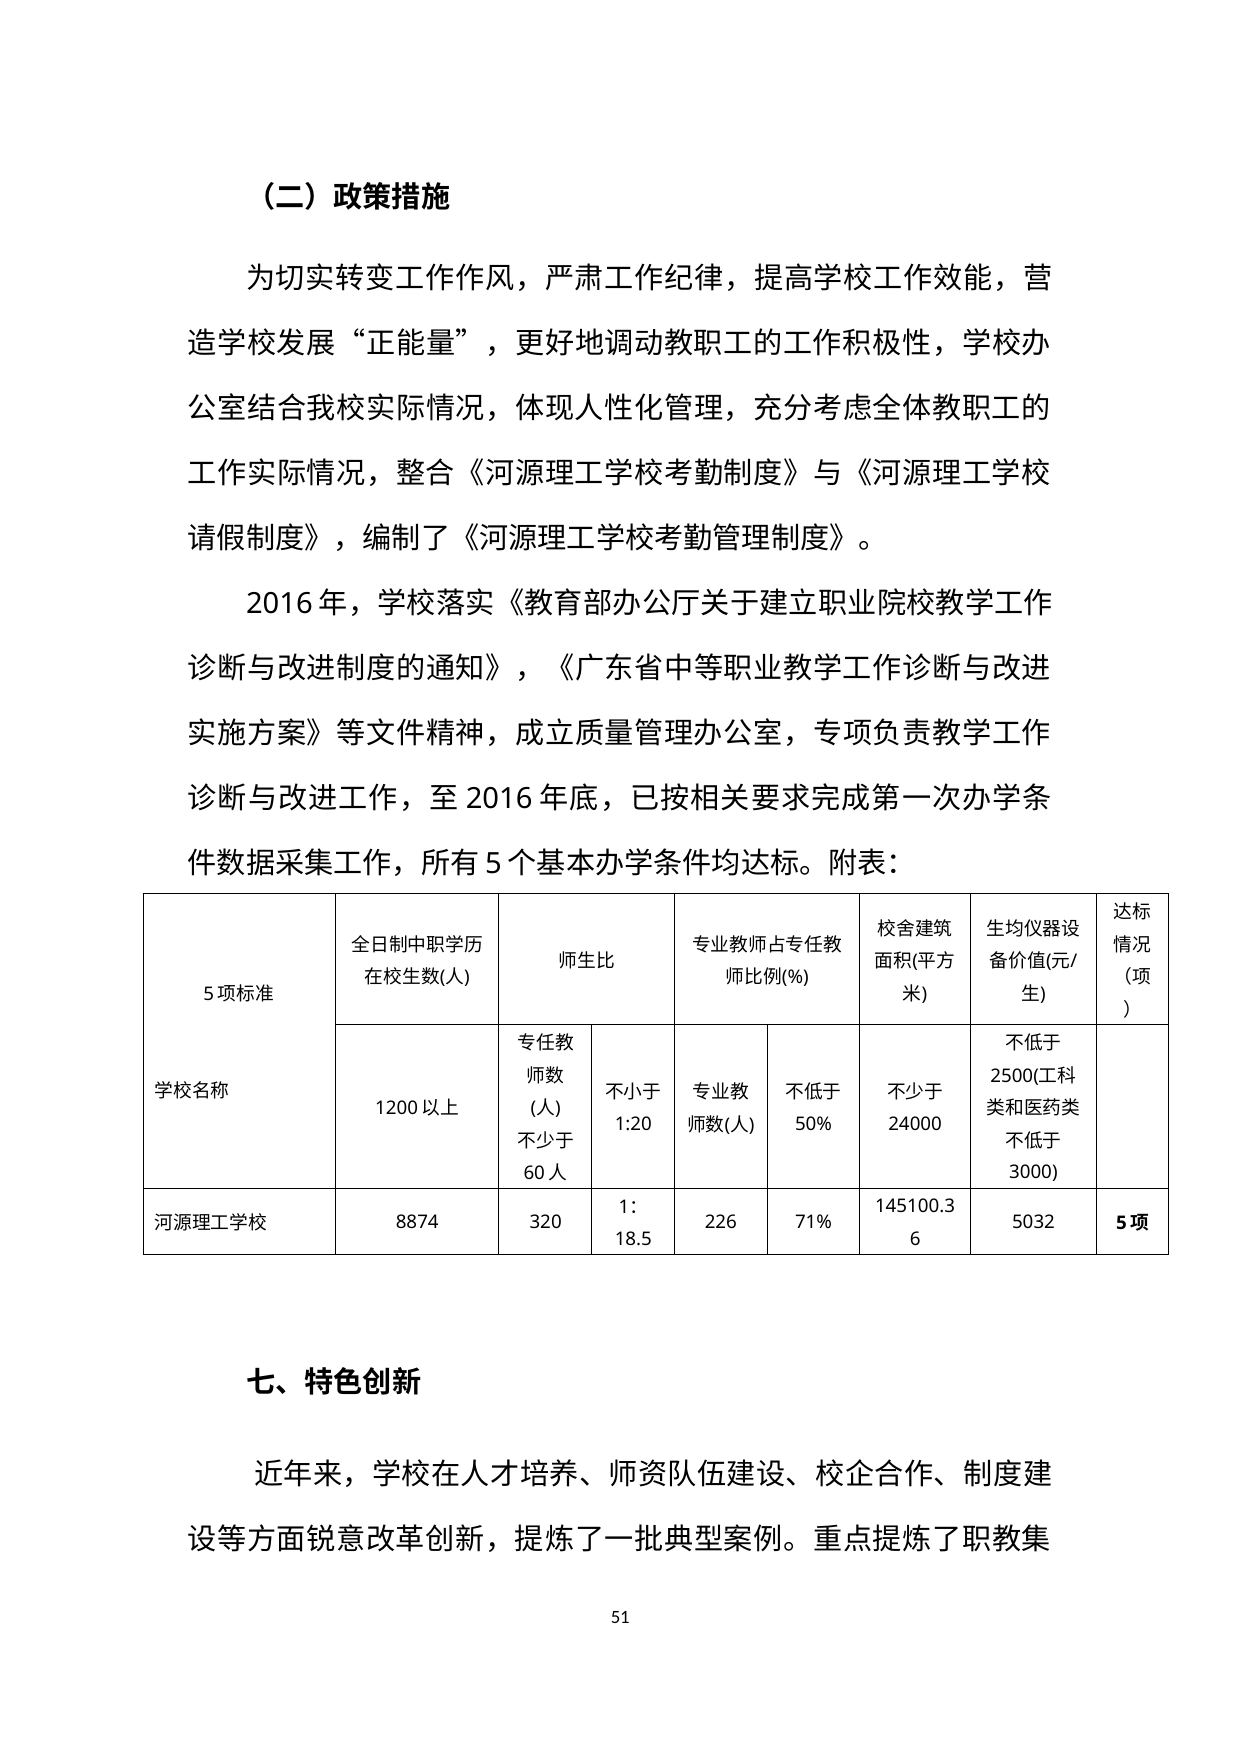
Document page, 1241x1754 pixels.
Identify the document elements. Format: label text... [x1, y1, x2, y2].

table_cell 145100.36 [860, 1189, 970, 1254]
table_cell 226 [675, 1189, 767, 1254]
table_cell 320 [499, 1189, 591, 1254]
subtitle 七、特色创新 [187, 1347, 1053, 1412]
table_cell 5032 [971, 1189, 1096, 1254]
table_cell 8874 [336, 1189, 498, 1254]
text 为切实转变工作作风，严肃工作纪律，提高学校工作效能，营造学校发展“正能量”，更好地调动教职工的工作积极性，学校办公室结合我校实际情况，体现人性化管理，充分考虑全体教职工的工作实际情况，整合《河源理工学校考勤制度》与《河源理工学校请假制度》，编制了《河源理工学校考勤管理制度》。 [187, 243, 1053, 568]
table_header 5项标准 学校名称 [144, 894, 335, 1188]
table_cell 71% [768, 1189, 859, 1254]
table_header 专业教师占专任教师比例(%) [675, 894, 859, 1024]
table_cell 1：18.5 [592, 1189, 674, 1254]
table_cell 5项 [1097, 1189, 1168, 1254]
table_cell 专任教师数 (人) 不少于60人 [499, 1025, 591, 1188]
table_header 全日制中职学历在校生数(人) [336, 894, 498, 1024]
table_header 校舍建筑面积(平方米) [860, 894, 970, 1024]
table_header 达标情况（项） [1097, 894, 1168, 1024]
table_cell 不低于2500(工科类和医药类不低于3000) [971, 1025, 1096, 1188]
text 2016年，学校落实《教育部办公厅关于建立职业院校教学工作诊断与改进制度的通知》，《广东省中等职业教学工作诊断与改进实施方案》等文件精神，成立质量管理办公室，专项负责教学工作诊断与改进工作，至2016年底，已按相关要求完成第一次办学条件数据采集工作，所有5个基本办学条件均达标。附表： [187, 568, 1053, 893]
table_cell [1097, 1025, 1168, 1188]
table_cell 专业教师数(人) [675, 1025, 767, 1188]
table_header 生均仪器设备价值(元/生) [971, 894, 1096, 1024]
subtitle （二）政策措施 [187, 162, 1053, 227]
table_cell 不少于24000 [860, 1025, 970, 1188]
table_cell 不低于50% [768, 1025, 859, 1188]
table_cell 不小于1:20 [592, 1025, 674, 1188]
table_header 师生比 [499, 894, 674, 1024]
table_cell 河源理工学校 [144, 1189, 335, 1254]
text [187, 1439, 1053, 1569]
table_cell 1200以上 [336, 1025, 498, 1188]
